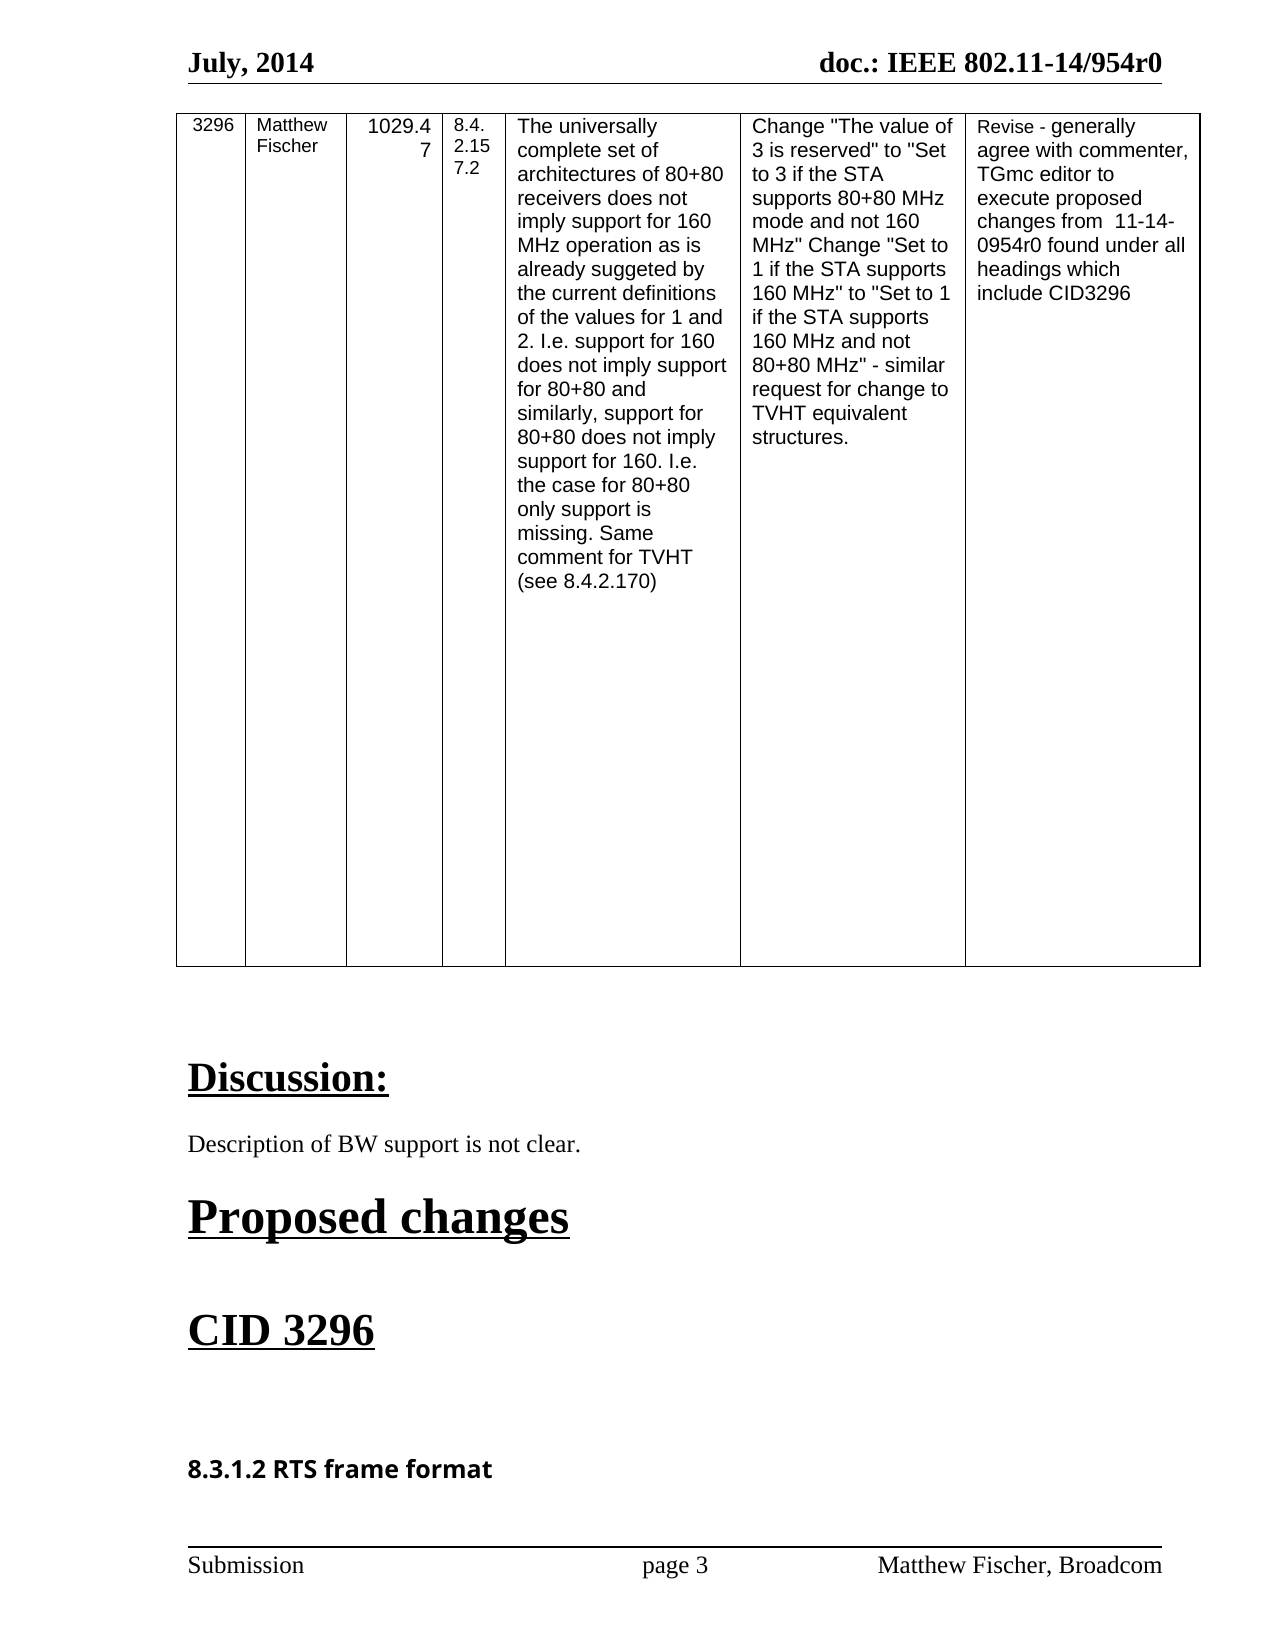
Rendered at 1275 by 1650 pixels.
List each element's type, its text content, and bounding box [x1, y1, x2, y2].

text Discussion: [187, 1053, 1162, 1101]
text Description of BW support is not clear. [187, 1129, 1162, 1158]
table_header 8.4.2.157.2 [443, 114, 505, 966]
table_header Matthew Fischer [246, 114, 346, 966]
table_header 1029.47 [347, 114, 442, 966]
table_header The universally complete set of architectures of 80+80 receivers does not imply support for 160 MHz operation as is already suggeted by the current definitions of the values for 1 and 2. I.e. support for 160 does not imply support for 80+80 and similarly, support for 80+80 does not imply support for 160. I.e. the case for 80+80 only support is missing. Same comment for TVHT (see 8.4.2.170) [506, 114, 740, 966]
text 8.3.1.2 RTS frame format [187, 1452, 1162, 1486]
table_header Revise - generally agree with commenter, TGmc editor to execute proposed changes from 11-14-0954r0 found under all headings which include CID3296 [966, 114, 1199, 966]
text Proposed changes [187, 1187, 1162, 1244]
table_header Change "The value of 3 is reserved" to "Set to 3 if the STA supports 80+80 MHz mode and not 160 MHz" Change "Set to 1 if the STA supports 160 MHz" to "Set to 1 if the STA supports 160 MHz and not 80+80 MHz" - similar request for change to TVHT equivalent structures. [741, 114, 965, 966]
table_header 3296 [177, 114, 245, 966]
text CID 3296 [187, 1302, 1162, 1355]
